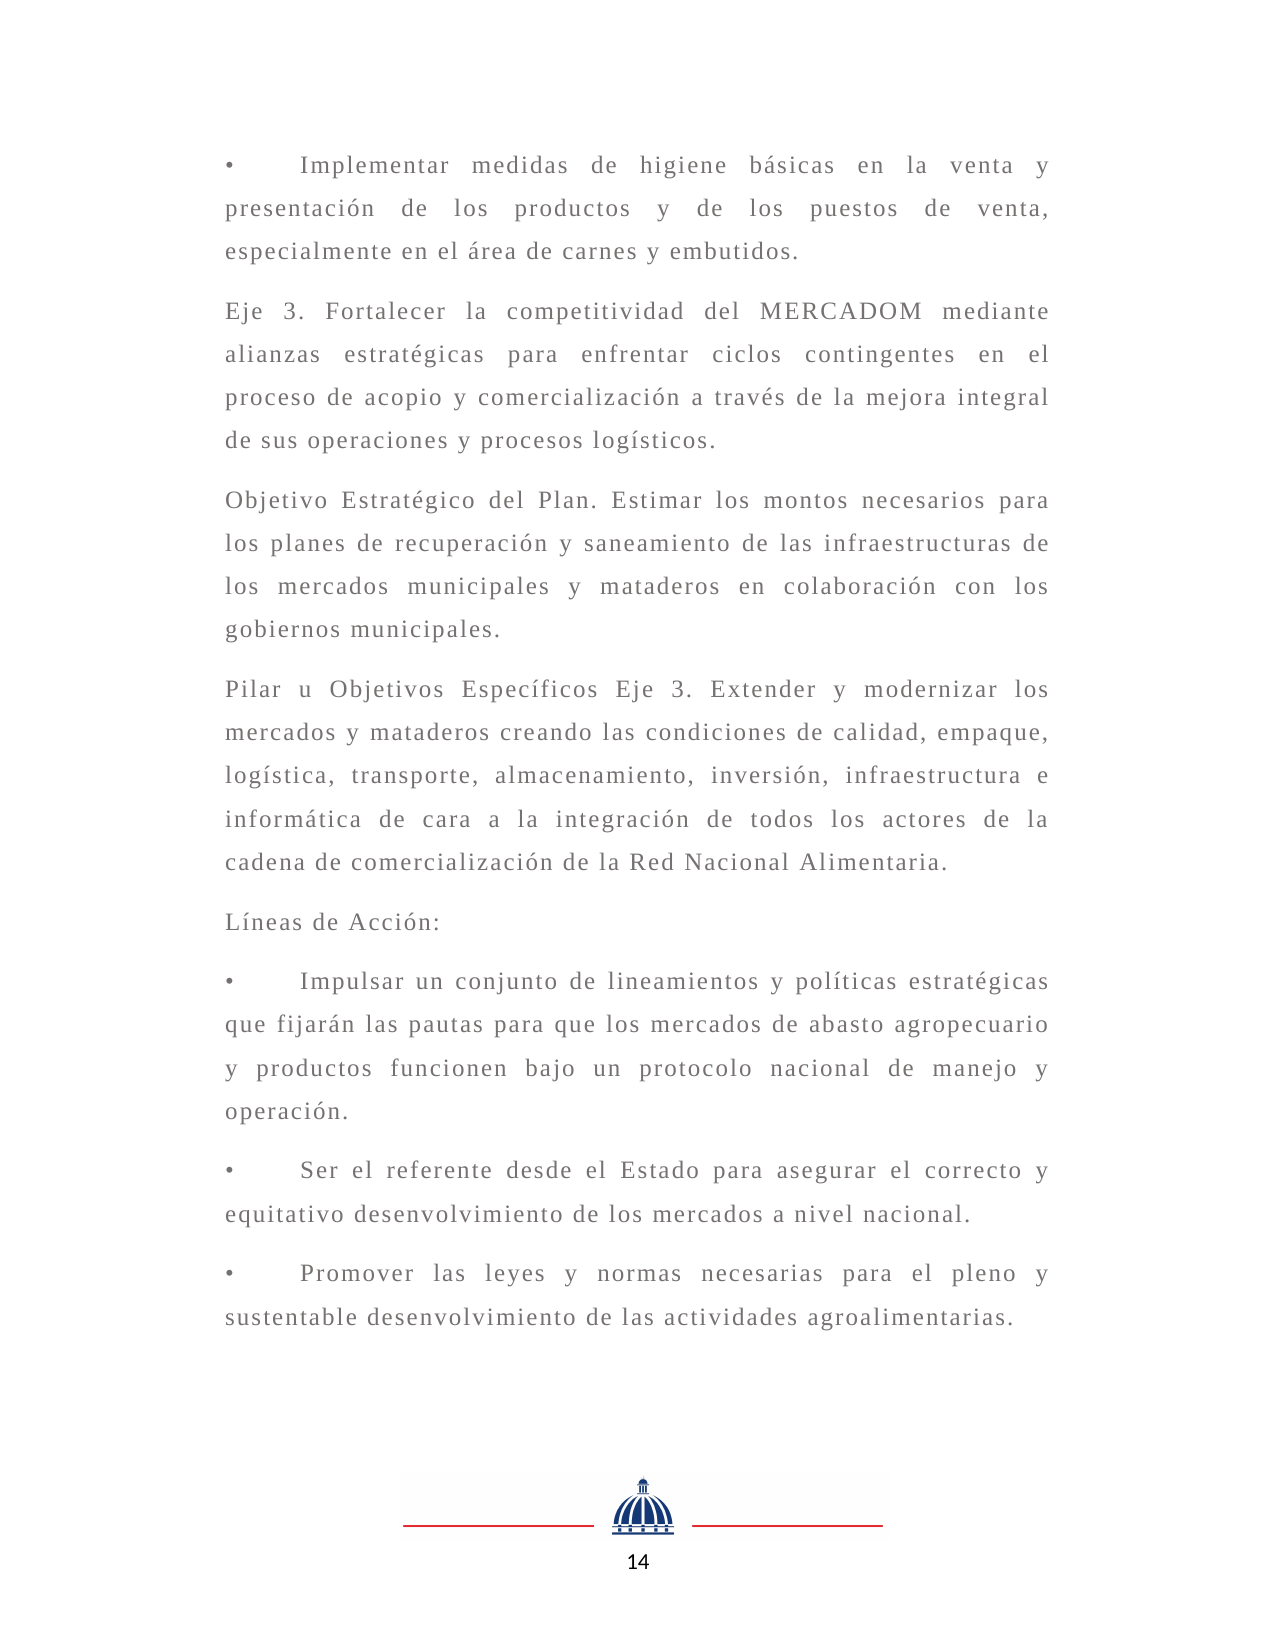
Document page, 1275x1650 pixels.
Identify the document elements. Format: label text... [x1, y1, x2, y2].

text Líneas de Acción: [225, 907, 1050, 935]
picture [399, 1472, 891, 1540]
text • Promover las leyes y normas necesarias para el pleno y sustentable desenvolvimiento de las actividades agroalimentarias. [225, 1258, 1050, 1330]
text • Impulsar un conjunto de lineamientos y políticas estratégicas que fijarán las pautas para que los mercados de abasto agropecuario y productos funcionen bajo un protocolo nacional de manejo y operación. [225, 966, 1050, 1124]
text Objetivo Estratégico del Plan. Estimar los montos necesarios para los planes de recuperación y saneamiento de las infraestructuras de los mercados municipales y mataderos en colaboración con los gobiernos municipales. [225, 485, 1050, 643]
text • Ser el referente desde el Estado para asegurar el correcto y equitativo desenvolvimiento de los mercados a nivel nacional. [225, 1156, 1050, 1227]
text Pilar u Objetivos Específicos Eje 3. Extender y modernizar los mercados y mataderos creando las condiciones de calidad, empaque, logística, transporte, almacenamiento, inversión, infraestructura e informática de cara a la integración de todos los actores de la cadena de comercialización de la Red Nacional Alimentaria. [225, 674, 1050, 876]
text • Implementar medidas de higiene básicas en la venta y presentación de los productos y de los puestos de venta, especialmente en el área de carnes y embutidos. [225, 150, 1050, 265]
text Eje 3. Fortalecer la competitividad del MERCADOM mediante alianzas estratégicas para enfrentar ciclos contingentes en el proceso de acopio y comercialización a través de la mejora integral de sus operaciones y procesos logísticos. [225, 296, 1050, 454]
